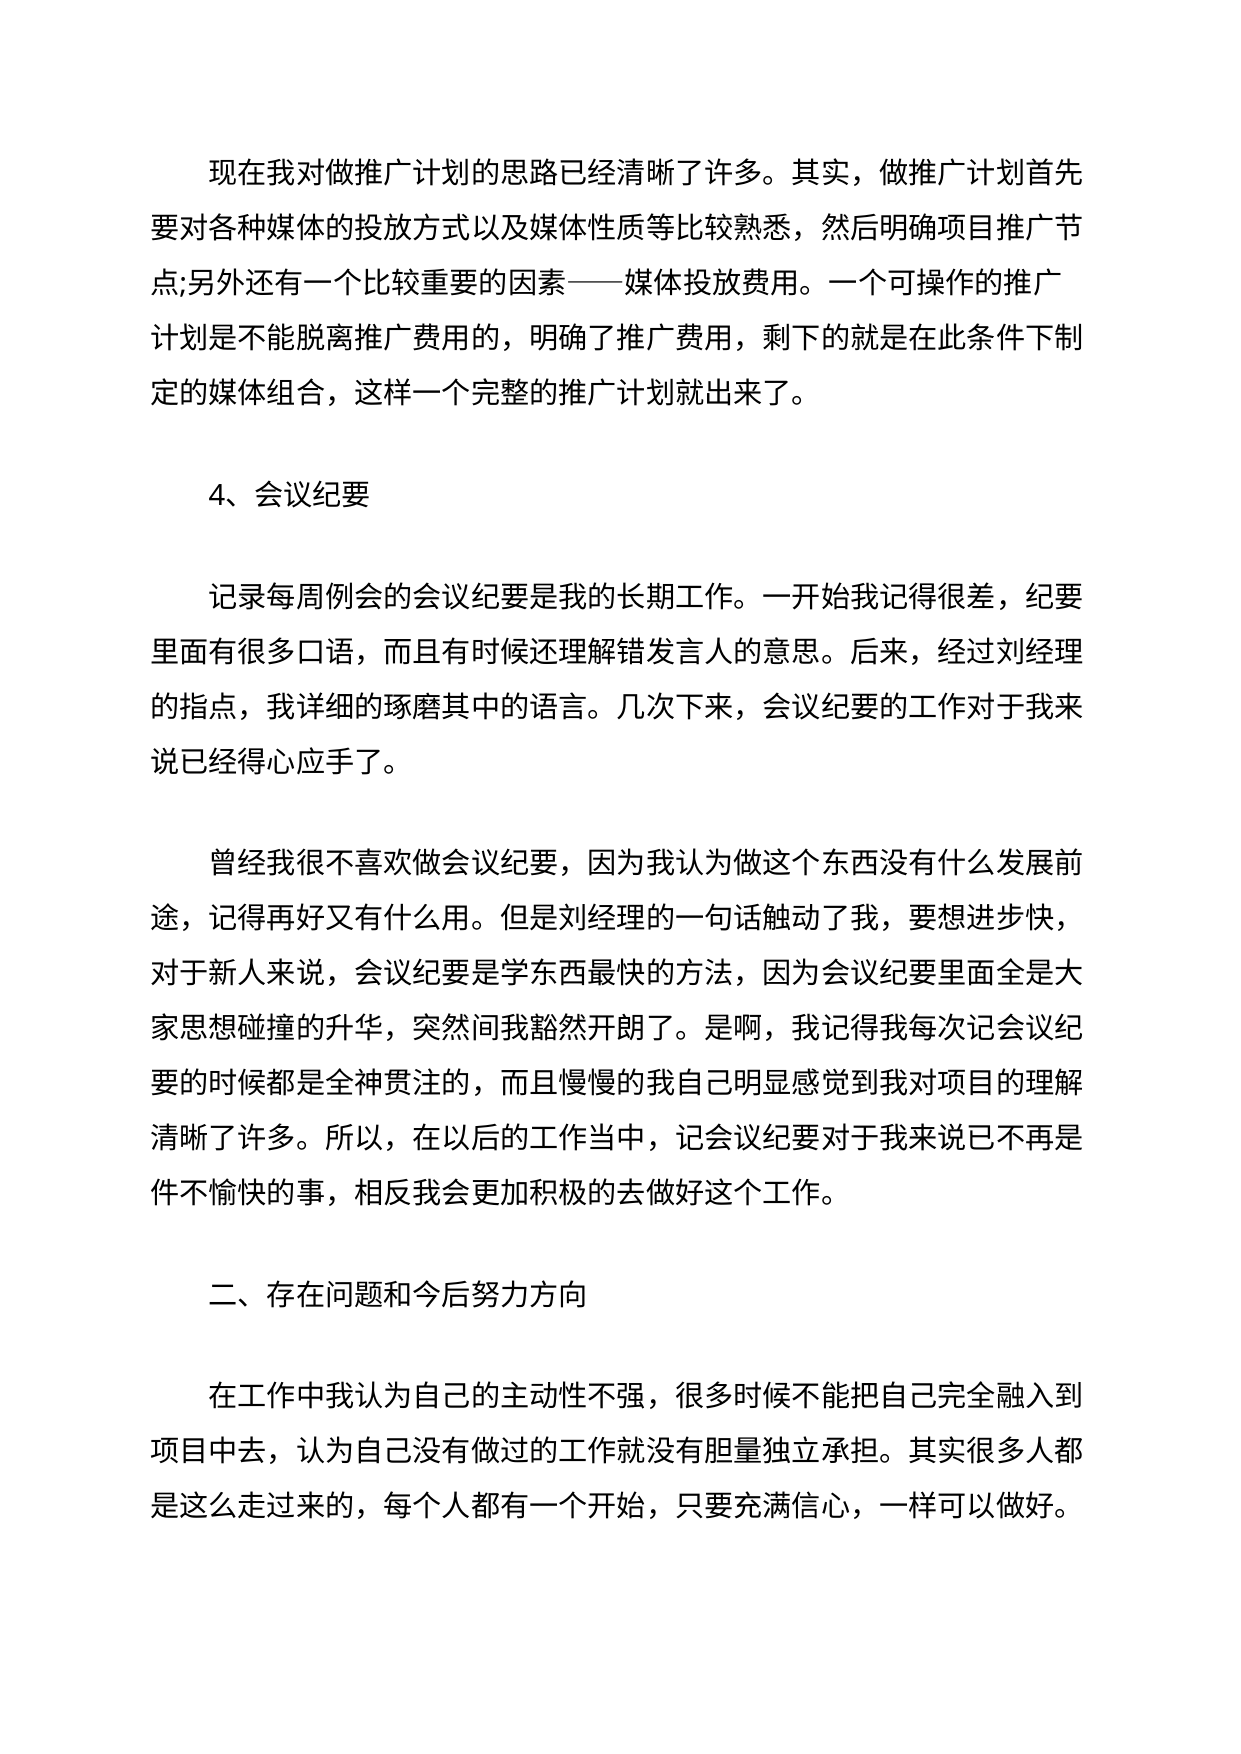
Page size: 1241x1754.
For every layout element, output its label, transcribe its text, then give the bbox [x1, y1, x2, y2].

text 现在我对做推广计划的思路已经清晰了许多。其实，做推广计划首先要对各种媒体的投放方式以及媒体性质等比较熟悉，然后明确项目推广节点;另外还有一个比较重要的因素——媒体投放费用。一个可操作的推广计划是不能脱离推广费用的，明确了推广费用，剩下的就是在此条件下制定的媒体组合，这样一个完整的推广计划就出来了。 [150, 150, 1090, 412]
text 4、会议纪要 [150, 471, 1090, 514]
text 在工作中我认为自己的主动性不强，很多时候不能把自己完全融入到项目中去，认为自己没有做过的工作就没有胆量独立承担。其实很多人都是这么走过来的，每个人都有一个开始，只要充满信心，一样可以做好。 [150, 1373, 1090, 1525]
text 曾经我很不喜欢做会议纪要，因为我认为做这个东西没有什么发展前途，记得再好又有什么用。但是刘经理的一句话触动了我，要想进步快，对于新人来说，会议纪要是学东西最快的方法，因为会议纪要里面全是大家思想碰撞的升华，突然间我豁然开朗了。是啊，我记得我每次记会议纪要的时候都是全神贯注的，而且慢慢的我自己明显感觉到我对项目的理解清晰了许多。所以，在以后的工作当中，记会议纪要对于我来说已不再是件不愉快的事，相反我会更加积极的去做好这个工作。 [150, 840, 1090, 1212]
text 记录每周例会的会议纪要是我的长期工作。一开始我记得很差，纪要里面有很多口语，而且有时候还理解错发言人的意思。后来，经过刘经理的指点，我详细的琢磨其中的语言。几次下来，会议纪要的工作对于我来说已经得心应手了。 [150, 573, 1090, 780]
text 二、存在问题和今后努力方向 [150, 1271, 1090, 1313]
